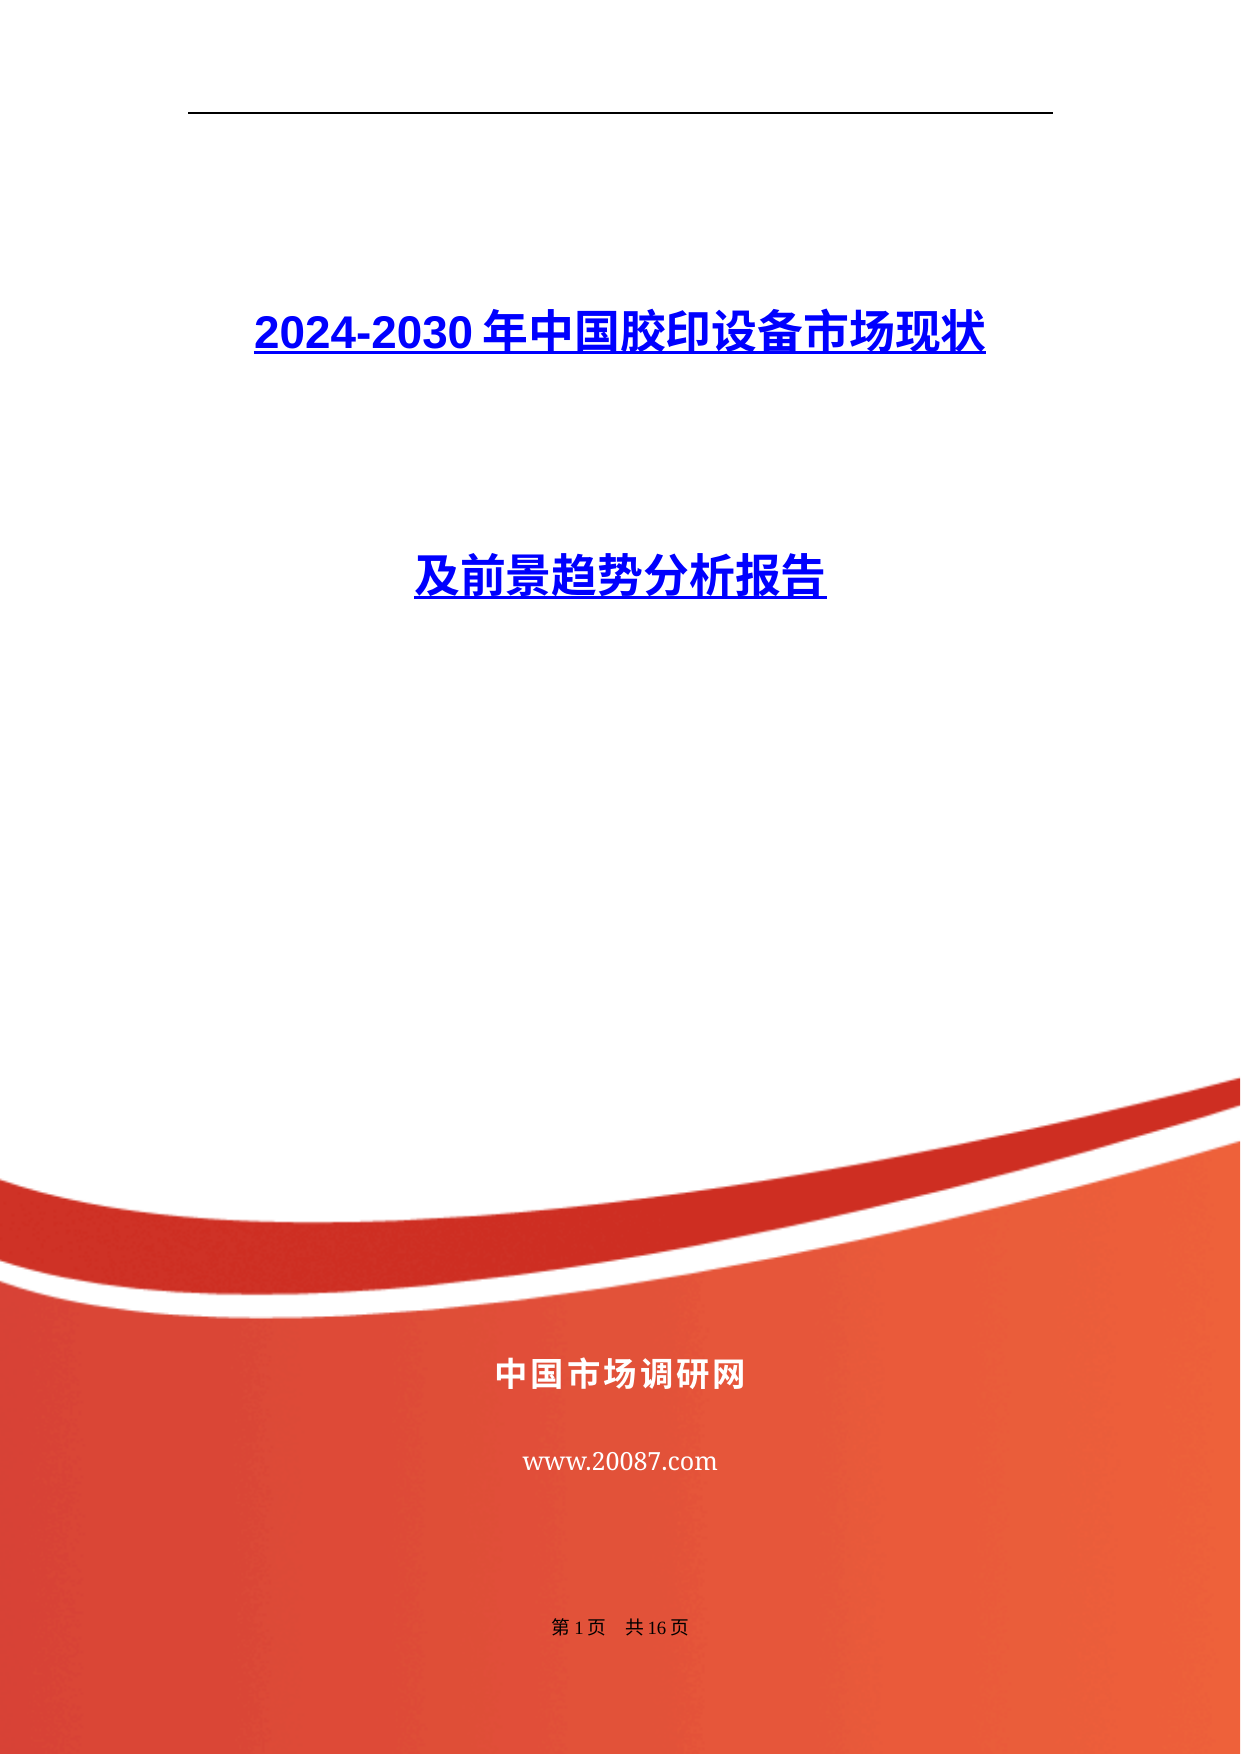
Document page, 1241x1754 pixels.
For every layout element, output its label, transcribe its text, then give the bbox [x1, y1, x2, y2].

table_header 2024-2030年中国胶印设备市场现状及前景趋势分析报告 [188, 207, 1053, 773]
picture [0, 1006, 1241, 1754]
subtitle 中国市场调研网 [187, 1339, 1053, 1404]
text www.20087.com [187, 1428, 1053, 1493]
